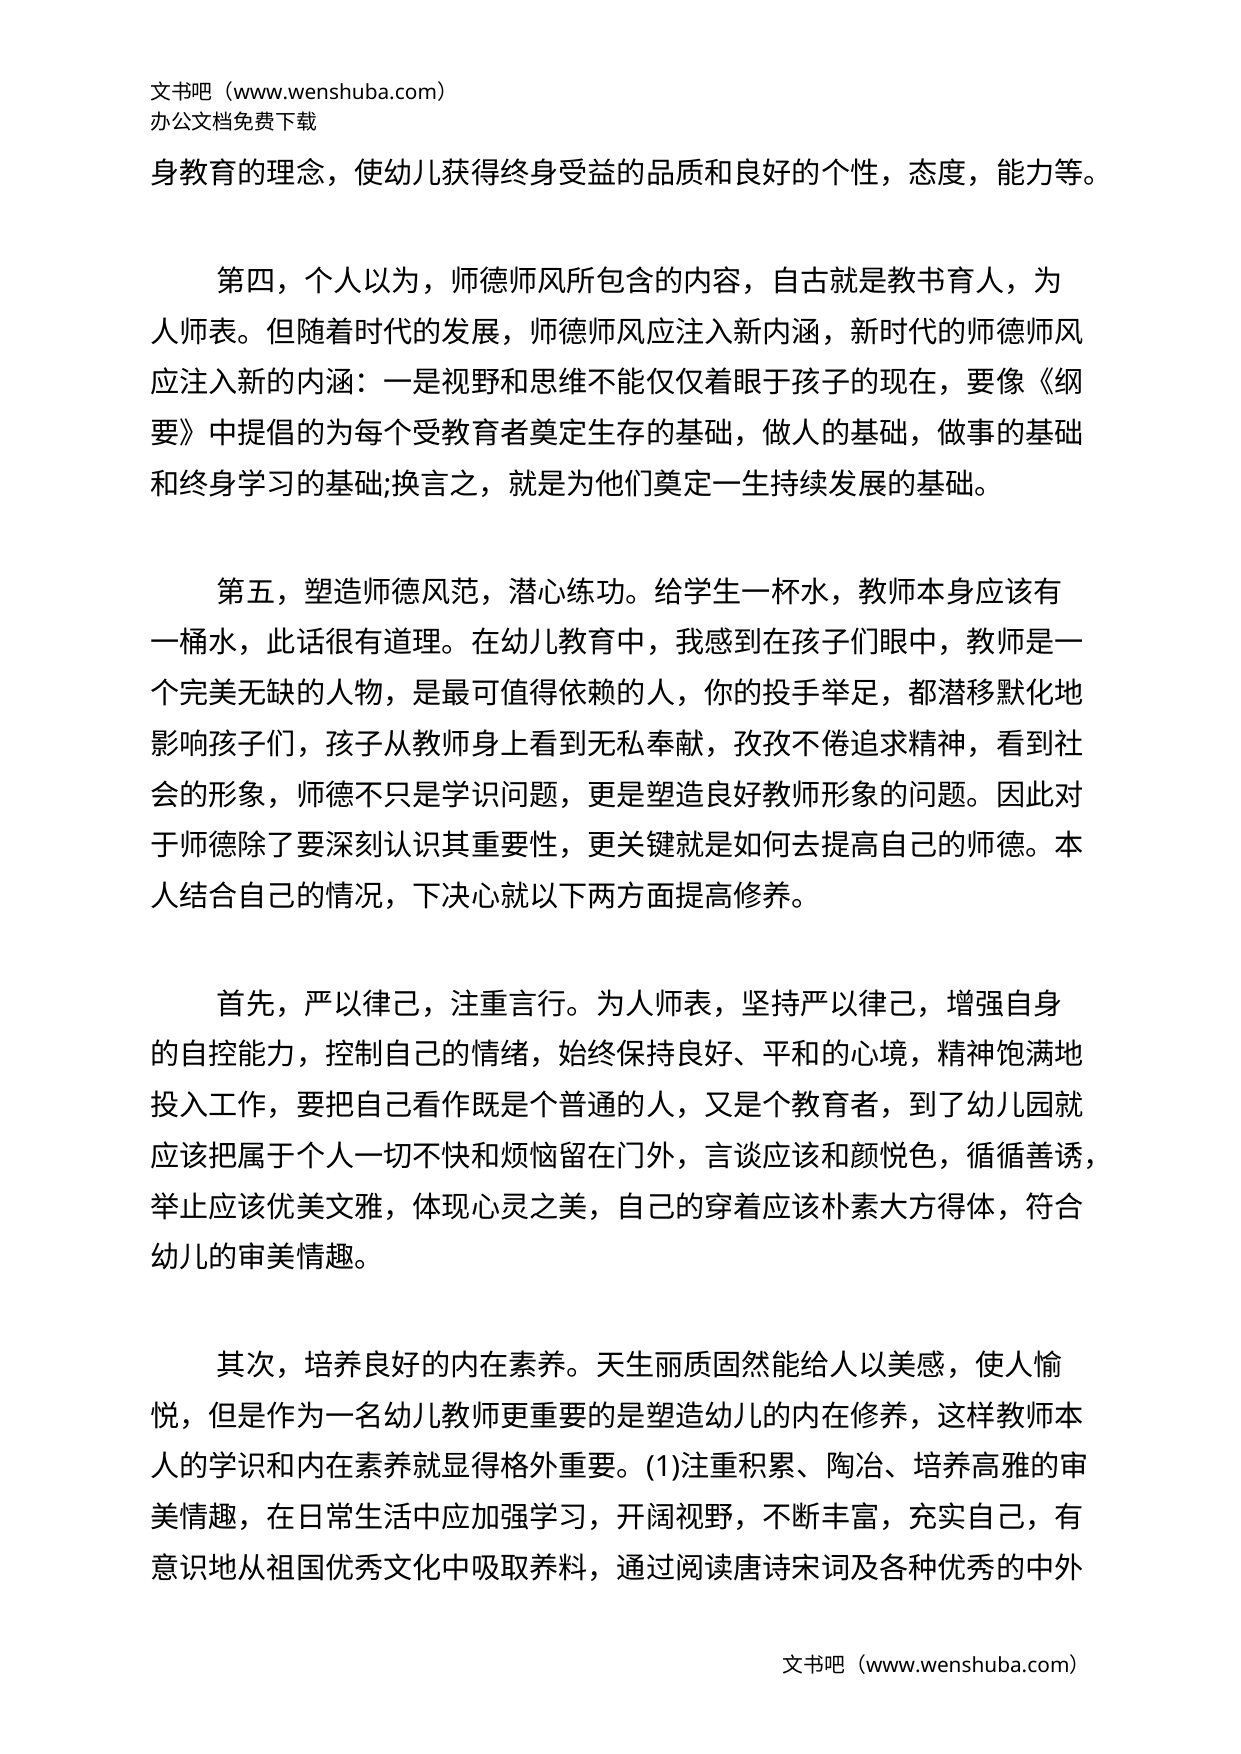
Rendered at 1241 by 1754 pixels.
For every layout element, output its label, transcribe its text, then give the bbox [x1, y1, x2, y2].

text 第五，塑造师德风范，潜心练功。给学生一杯水，教师本身应该有一桶水，此话很有道理。在幼儿教育中，我感到在孩子们眼中，教师是一个完美无缺的人物，是最可值得依赖的人，你的投手举足，都潜移默化地影响孩子们，孩子从教师身上看到无私奉献，孜孜不倦追求精神，看到社会的形象，师德不只是学识问题，更是塑造良好教师形象的问题。因此对于师德除了要深刻认识其重要性，更关键就是如何去提高自己的师德。本人结合自己的情况，下决心就以下两方面提高修养。 [150, 568, 1090, 915]
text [150, 1341, 1090, 1587]
text 第四，个人以为，师德师风所包含的内容，自古就是教书育人，为人师表。但随着时代的发展，师德师风应注入新内涵，新时代的师德师风应注入新的内涵：一是视野和思维不能仅仅着眼于孩子的现在，要像《纲要》中提倡的为每个受教育者奠定生存的基础，做人的基础，做事的基础和终身学习的基础;换言之，就是为他们奠定一生持续发展的基础。 [150, 258, 1090, 503]
text 首先，严以律己，注重言行。为人师表，坚持严以律己，增强自身的自控能力，控制自己的情绪，始终保持良好、平和的心境，精神饱满地投入工作，要把自己看作既是个普通的人，又是个教育者，到了幼儿园就应该把属于个人一切不快和烦恼留在门外，言谈应该和颜悦色，循循善诱，举止应该优美文雅，体现心灵之美，自己的穿着应该朴素大方得体，符合幼儿的审美情趣。 [150, 980, 1090, 1276]
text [150, 150, 1090, 192]
